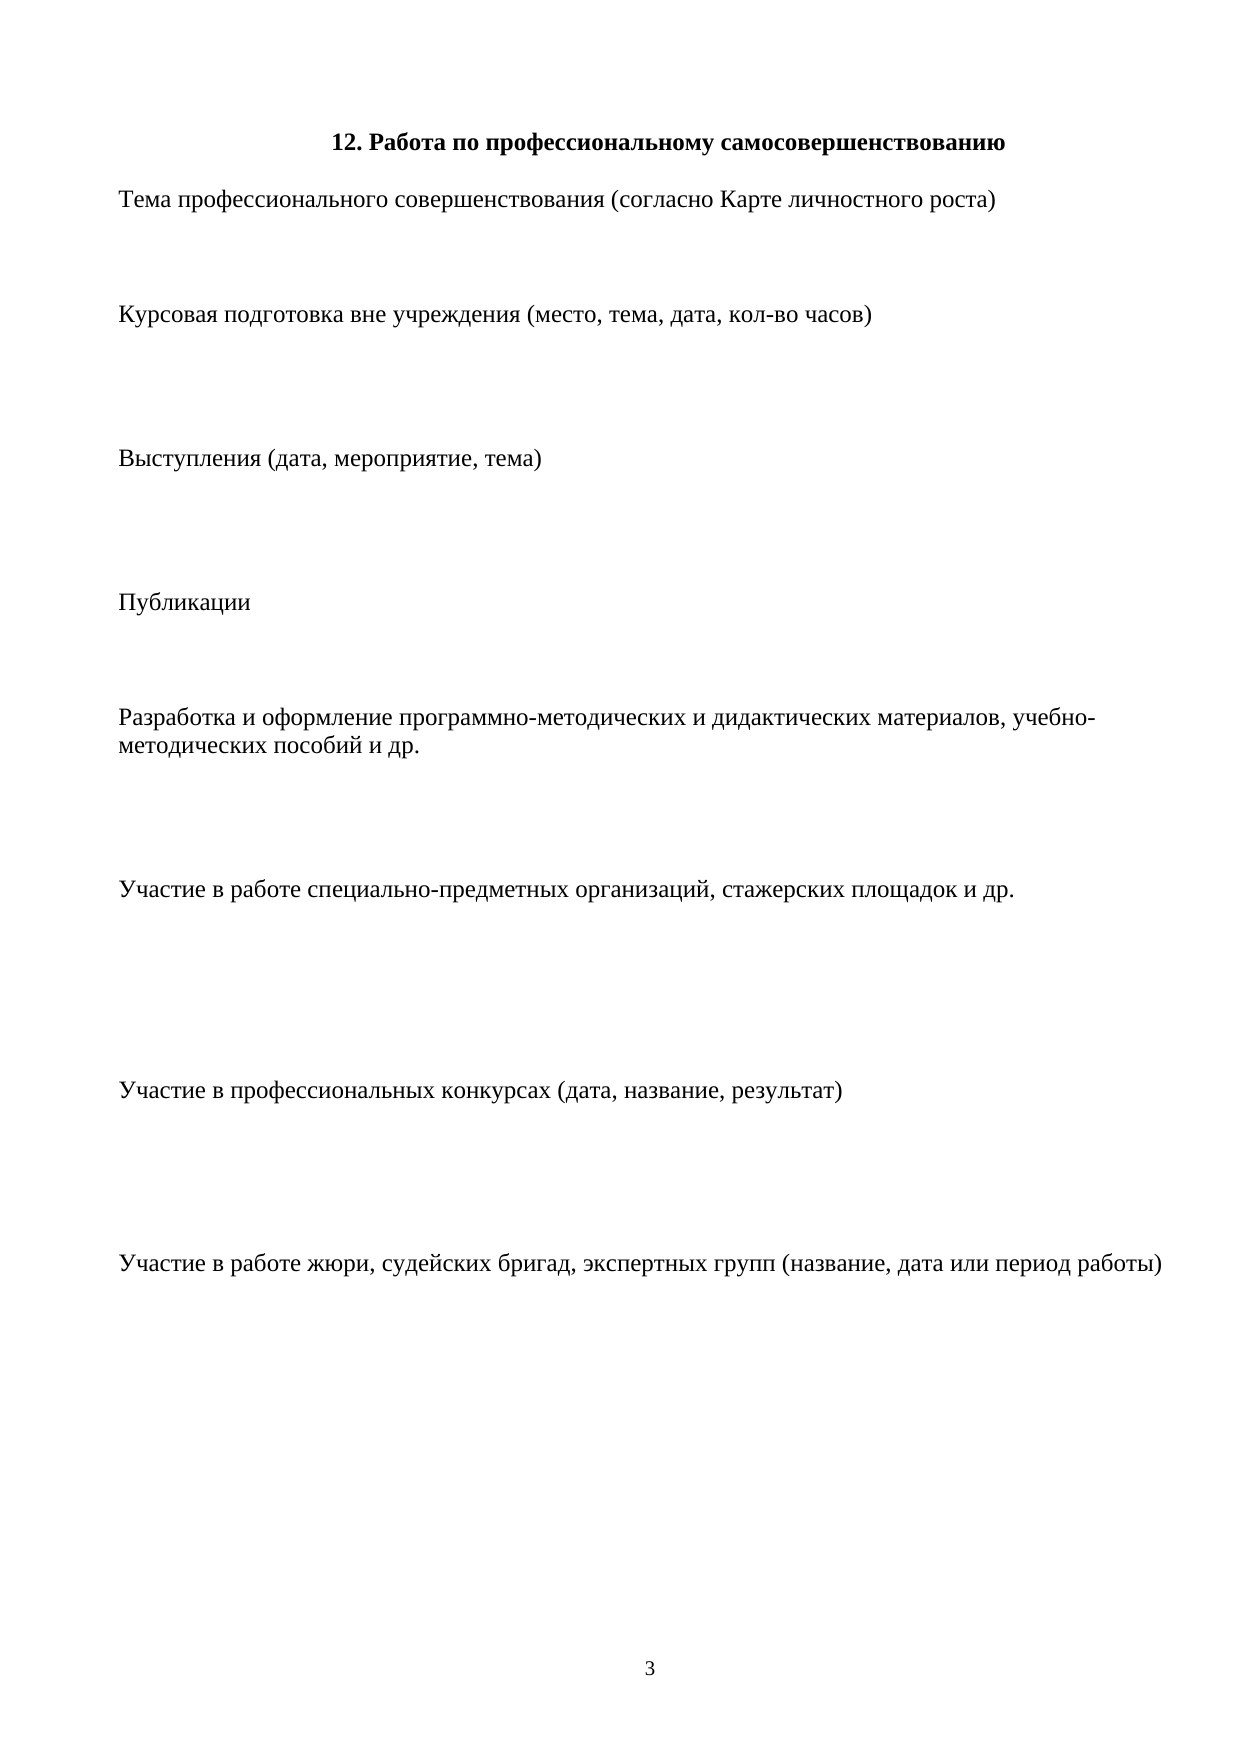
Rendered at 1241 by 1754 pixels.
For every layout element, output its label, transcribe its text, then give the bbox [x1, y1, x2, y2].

text Участие в профессиональных конкурсах (дата, название, результат) [118, 1075, 1181, 1104]
text Разработка и оформление программно-методических и дидактических материалов, учебно-методических пособий и др. [118, 702, 1181, 759]
text Публикации [118, 587, 1181, 615]
text Участие в работе специально-предметных организаций, стажерских площадок и др. [118, 874, 1181, 903]
subtitle Работа по профессиональному самосовершенствованию [156, 127, 1181, 155]
text Выступления (дата, мероприятие, тема) [118, 443, 1181, 472]
text Курсовая подготовка вне учреждения (место, тема, дата, кол-во часов) [118, 299, 1181, 328]
text Тема профессионального совершенствования (согласно Карте личностного роста) [118, 184, 1181, 213]
text Участие в работе жюри, судейских бригад, экспертных групп (название, дата или период работы) [118, 1248, 1181, 1277]
